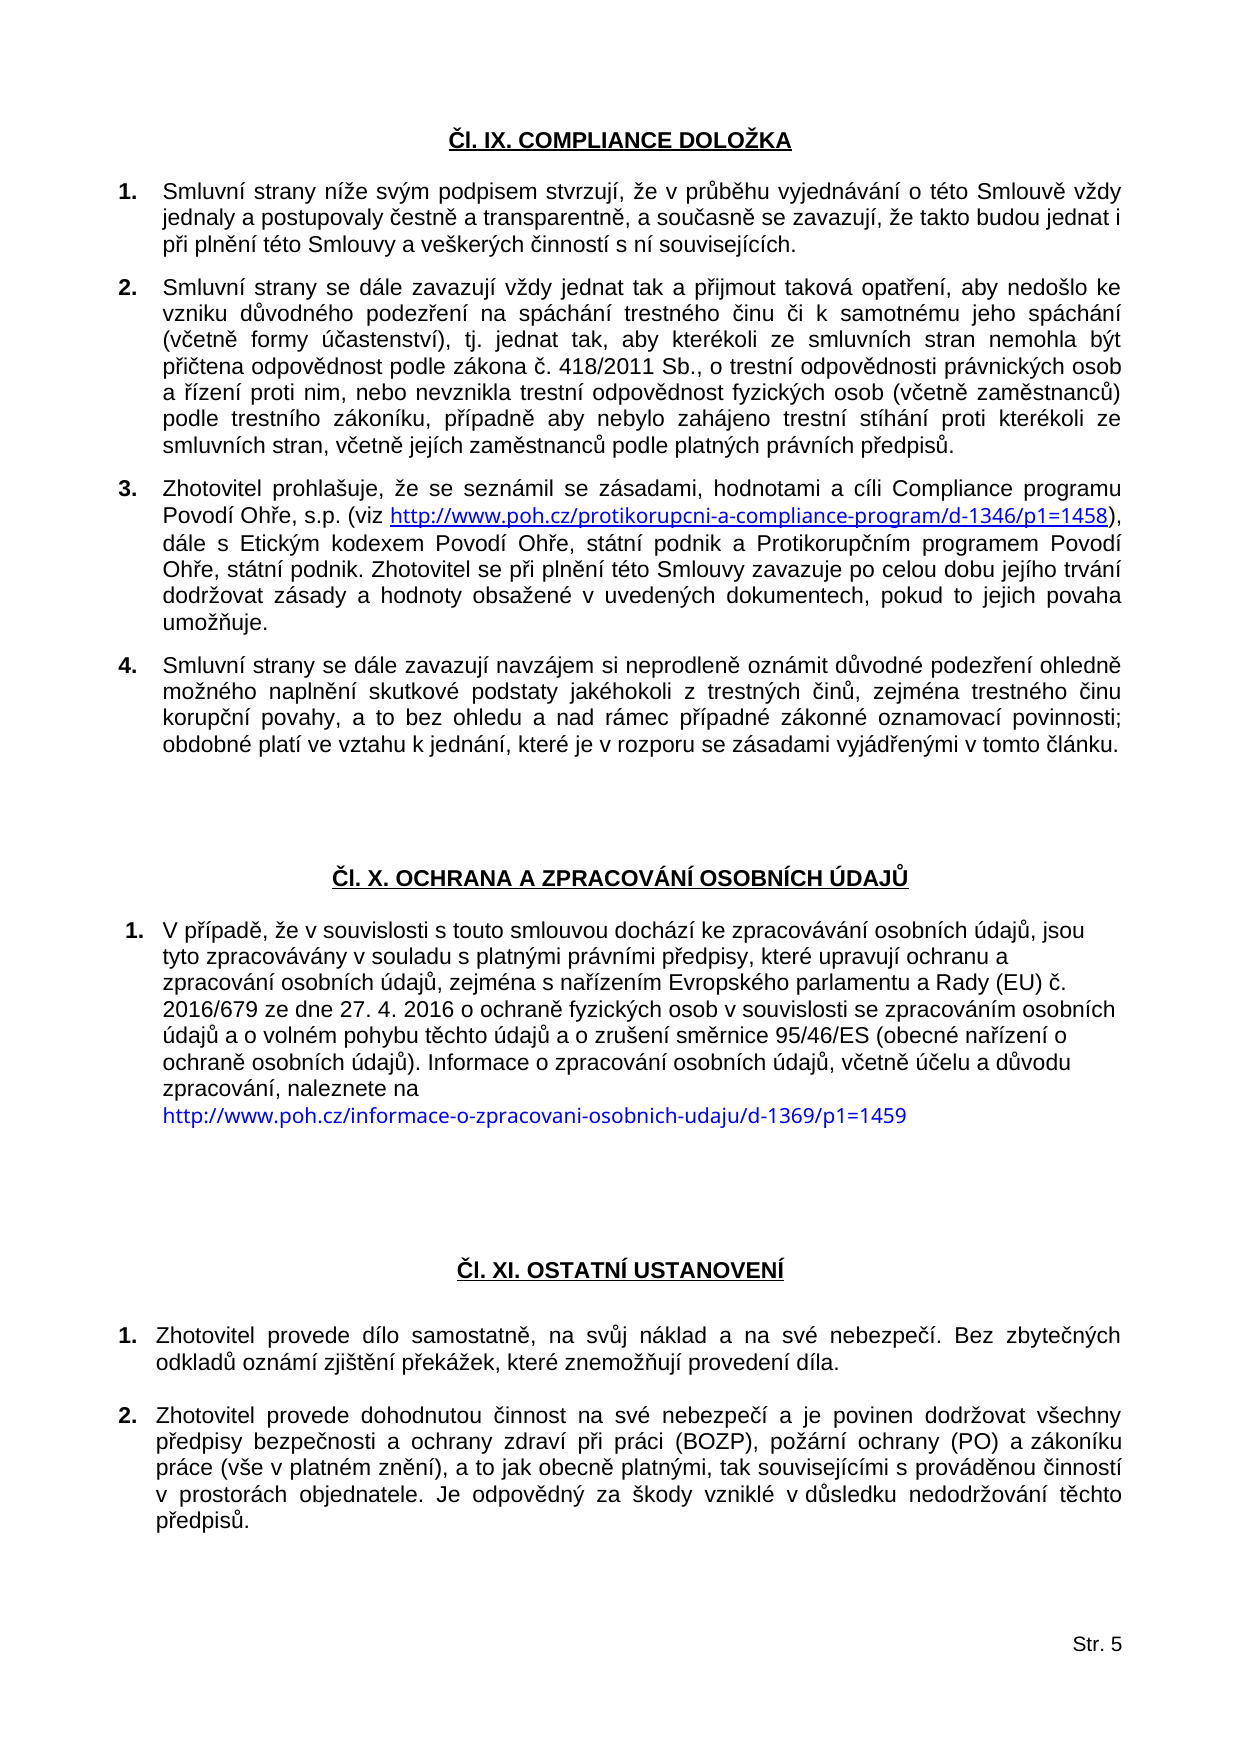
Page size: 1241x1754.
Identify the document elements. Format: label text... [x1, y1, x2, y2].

list Smluvní strany se dále zavazují vždy jednat tak a přijmout taková opatření, aby nedošlo ke vzniku důvodného podezření na spáchání trestného činu či k samotnému jeho spáchání (včetně formy účastenství), tj. jednat tak, aby kterékoli ze smluvních stran nemohla být přičtena odpovědnost podle zákona č. 418/2011 Sb., o trestní odpovědnosti právnických osob a řízení proti nim, nebo nevznikla trestní odpovědnost fyzických osob (včetně zaměstnanců) podle trestního zákoníku, případně aby nebylo zahájeno trestní stíhání proti kterékoli ze smluvních stran, včetně jejích zaměstnanců podle platných právních předpisů. [118, 274, 1122, 458]
text Čl. XI. OSTATNÍ USTANOVENÍ [118, 1257, 1122, 1284]
list V případě, že v souvislosti s touto smlouvou dochází ke zpracovávání osobních údajů, jsou tyto zpracovávány v souladu s platnými právními předpisy, které upravují ochranu a zpracování osobních údajů, zejména s nařízením Evropského parlamentu a Rady (EU) č. 2016/679 ze dne 27. 4. 2016 o ochraně fyzických osob v souvislosti se zpracováním osobních údajů a o volném pohybu těchto údajů a o zrušení směrnice 95/46/ES (obecné nařízení o ochraně osobních údajů). Informace o zpracování osobních údajů, včetně účelu a důvodu zpracování, naleznete na http://www.poh.cz/informace-o-zpracovani-osobnich-udaju/d-1369/p1=1459 [125, 917, 1122, 1129]
list Zhotovitel provede dohodnutou činnost na své nebezpečí a je povinen dodržovat všechny předpisy bezpečnosti a ochrany zdraví při práci (BOZP), požární ochrany (PO) a zákoníku práce (vše v platném znění), a to jak obecně platnými, tak souvisejícími s prováděnou činností v prostorách objednatele. Je odpovědný za škody vzniklé v důsledku nedodržování těchto předpisů. [118, 1402, 1122, 1533]
text Čl. IX. COMPLIANCE DOLOŽKA [118, 127, 1122, 153]
text Čl. X. OCHRANA A ZPRACOVÁNÍ OSOBNÍCH ÚDAJŮ [118, 865, 1122, 892]
list Zhotovitel prohlašuje, že se seznámil se zásadami, hodnotami a cíli Compliance programu Povodí Ohře, s.p. (viz http://www.poh.cz/protikorupcni-a-compliance-program/d-1346/p1=1458), dále s Etickým kodexem Povodí Ohře, státní podnik a Protikorupčním programem Povodí Ohře, státní podnik. Zhotovitel se při plnění této Smlouvy zavazuje po celou dobu jejího trvání dodržovat zásady a hodnoty obsažené v uvedených dokumentech, pokud to jejich povaha umožňuje. [118, 475, 1122, 635]
list Zhotovitel provede dílo samostatně, na svůj náklad a na své nebezpečí. Bez zbytečných odkladů oznámí zjištění překážek, které znemožňují provedení díla. [118, 1322, 1122, 1375]
list Smluvní strany se dále zavazují navzájem si neprodleně oznámit důvodné podezření ohledně možného naplnění skutkové podstaty jakéhokoli z trestných činů, zejména trestného činu korupční povahy, a to bez ohledu a nad rámec případné zákonné oznamovací povinnosti; obdobné platí ve vztahu k jednání, které je v rozporu se zásadami vyjádřenými v tomto článku. [118, 652, 1122, 757]
list Smluvní strany níže svým podpisem stvrzují, že v průběhu vyjednávání o této Smlouvě vždy jednaly a postupovaly čestně a transparentně, a současně se zavazují, že takto budou jednat i při plnění této Smlouvy a veškerých činností s ní souvisejících. [118, 178, 1122, 257]
